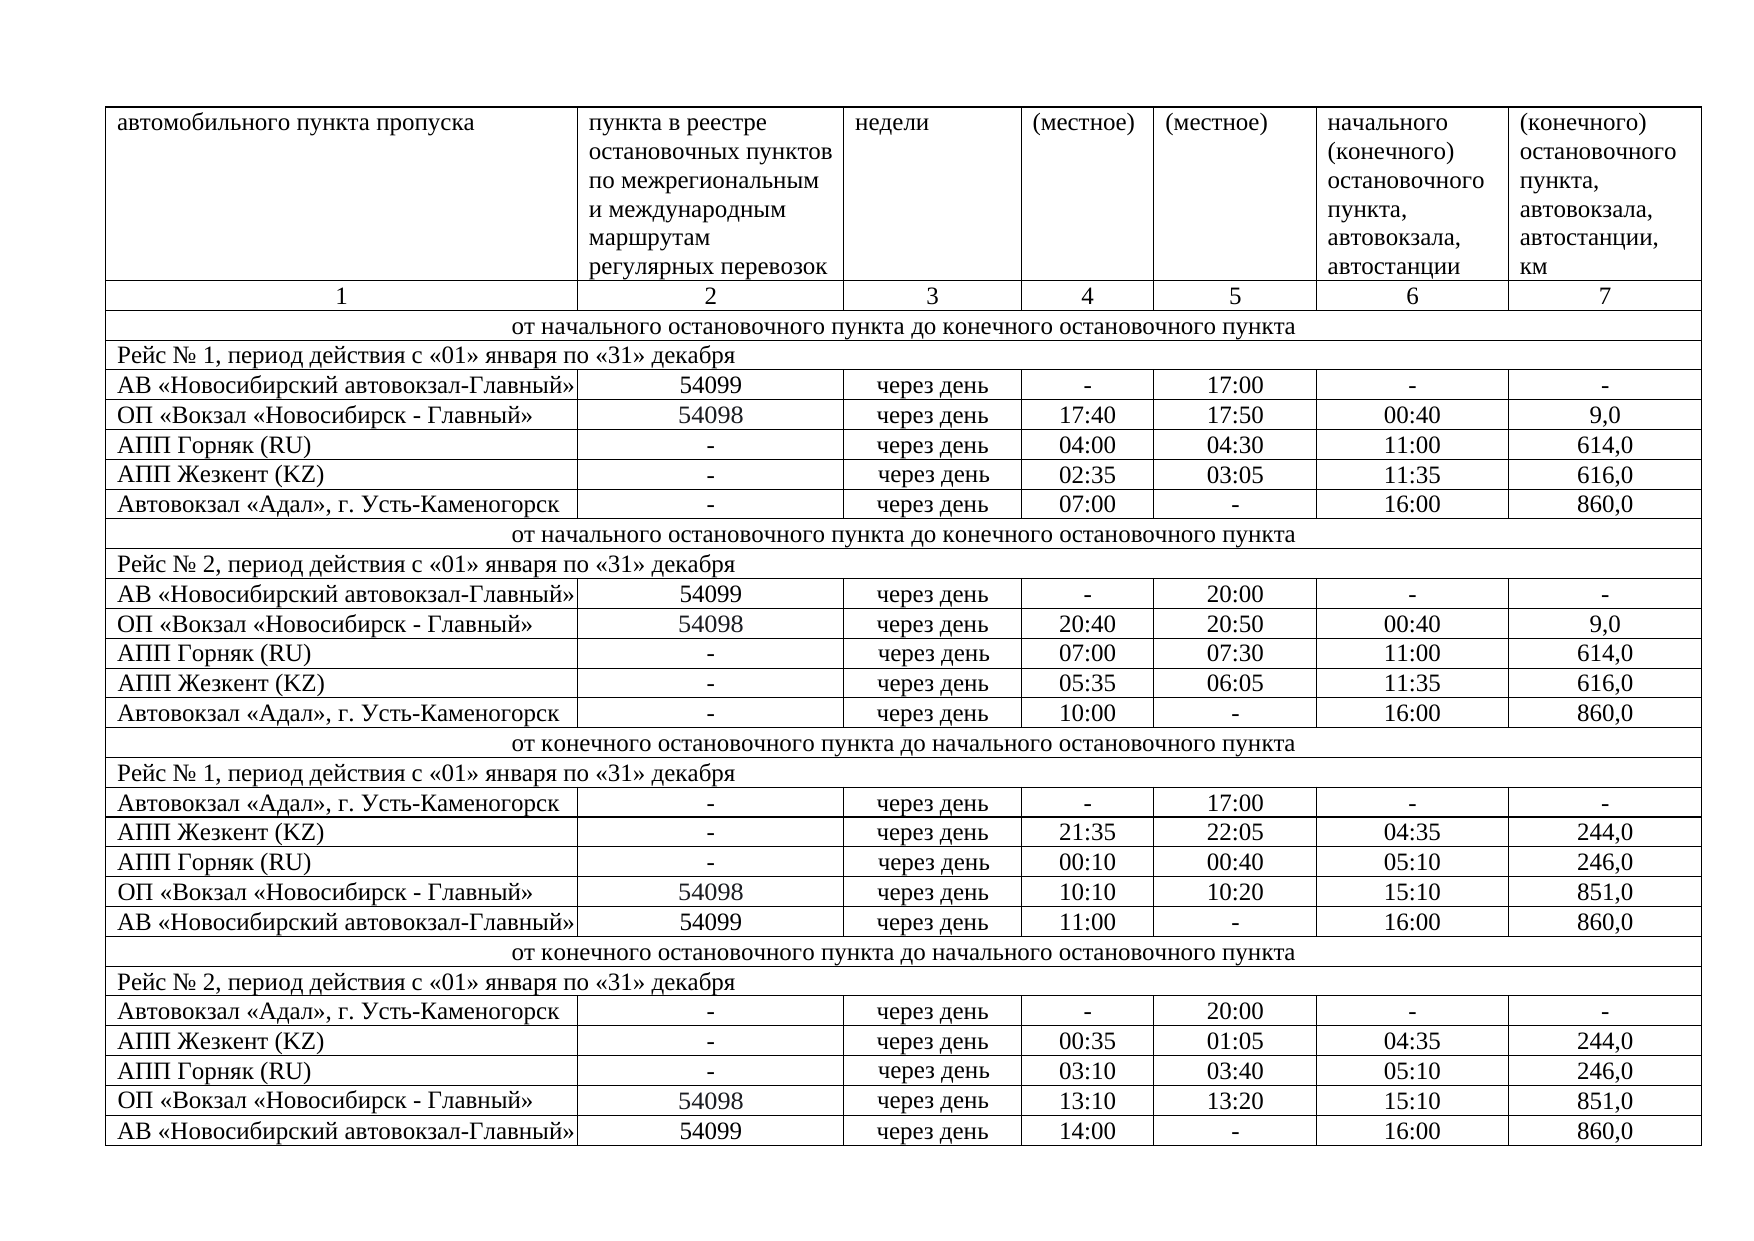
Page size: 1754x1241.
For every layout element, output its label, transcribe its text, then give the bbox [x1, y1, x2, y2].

table_cell 54099 [578, 370, 843, 399]
table_cell - [1154, 907, 1316, 936]
table_cell 03:40 [1154, 1056, 1316, 1085]
table_cell ОП «Вокзал «Новосибирск - Главный» [106, 400, 577, 429]
table_cell 07:00 [1022, 639, 1153, 667]
table_cell АПП Горняк (RU) [106, 1056, 577, 1085]
table_cell - [578, 490, 843, 518]
table_cell АПП Жезкент (KZ) [106, 1026, 577, 1055]
table_cell 20:50 [1154, 609, 1316, 637]
table_cell Автовокзал «Адал», г. Усть-Каменогорск [106, 996, 577, 1025]
table_cell Рейс № 1, период действия с «01» января по «31» декабря [106, 341, 1701, 369]
table_cell 17:40 [1022, 400, 1153, 429]
table_cell - [578, 639, 843, 667]
table_cell 05:10 [1317, 1056, 1508, 1085]
table_cell через день [844, 400, 1021, 429]
table_cell через день [844, 490, 1021, 518]
table_cell 00:10 [1022, 847, 1153, 876]
table_cell 3 [844, 281, 1021, 310]
table_cell 851,0 [1509, 1086, 1701, 1115]
table_cell 17:00 [1154, 370, 1316, 399]
table_cell 13:20 [1154, 1086, 1316, 1115]
table_cell - [1022, 788, 1153, 816]
table_cell через день [844, 430, 1021, 459]
table_cell АПП Жезкент (KZ) [106, 460, 577, 488]
table_cell 20:00 [1154, 996, 1316, 1025]
table_cell от начального остановочного пункта до конечного остановочного пункта [106, 311, 1701, 339]
table_cell через день [844, 1086, 1021, 1115]
table_cell 6 [1317, 281, 1508, 310]
table_cell от конечного остановочного пункта до начального остановочного пункта [106, 728, 1701, 757]
table_cell 54098 [578, 877, 843, 906]
table_cell через день [844, 698, 1021, 727]
table_cell ОП «Вокзал «Новосибирск - Главный» [106, 877, 577, 906]
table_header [1317, 108, 1508, 280]
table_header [1022, 108, 1153, 280]
table_cell 10:00 [1022, 698, 1153, 727]
table_cell 07:00 [1022, 490, 1153, 518]
table_cell АВ «Новосибирский автовокзал-Главный» [106, 579, 577, 608]
table_cell 54099 [578, 1116, 843, 1144]
table_cell через день [844, 639, 1021, 667]
table_cell 7 [1509, 281, 1701, 310]
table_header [1509, 108, 1701, 280]
table_cell 244,0 [1509, 1026, 1701, 1055]
table_cell 16:00 [1317, 698, 1508, 727]
table_cell 54099 [578, 907, 843, 936]
table_cell - [1317, 788, 1508, 816]
table_cell 21:35 [1022, 818, 1153, 846]
table_cell от начального остановочного пункта до конечного остановочного пункта [106, 519, 1701, 548]
table_cell через день [844, 788, 1021, 816]
table_cell АВ «Новосибирский автовокзал-Главный» [106, 1116, 577, 1144]
table_cell через день [844, 370, 1021, 399]
table_cell 03:05 [1154, 460, 1316, 488]
table_cell - [578, 460, 843, 488]
table_cell 11:00 [1022, 907, 1153, 936]
table_cell 11:35 [1317, 460, 1508, 488]
table_cell через день [844, 669, 1021, 697]
table_cell через день [844, 818, 1021, 846]
table_cell 05:10 [1317, 847, 1508, 876]
table_cell АПП Горняк (RU) [106, 639, 577, 667]
table_cell 246,0 [1509, 1056, 1701, 1085]
table_cell ОП «Вокзал «Новосибирск - Главный» [106, 609, 577, 637]
table_cell АВ «Новосибирский автовокзал-Главный» [106, 370, 577, 399]
table_cell - [578, 996, 843, 1025]
table_cell Рейс № 1, период действия с «01» января по «31» декабря [106, 758, 1701, 787]
table_cell 10:10 [1022, 877, 1153, 906]
table_cell 16:00 [1317, 490, 1508, 518]
table_cell Автовокзал «Адал», г. Усть-Каменогорск [106, 788, 577, 816]
table_cell 54099 [578, 579, 843, 608]
table_cell через день [844, 877, 1021, 906]
table_cell 860,0 [1509, 907, 1701, 936]
table_cell 851,0 [1509, 877, 1701, 906]
table_cell 54098 [578, 1086, 843, 1115]
table_cell 860,0 [1509, 490, 1701, 518]
table_cell через день [844, 1116, 1021, 1144]
table_cell - [578, 1056, 843, 1085]
table_cell 860,0 [1509, 1116, 1701, 1144]
table_cell 9,0 [1509, 400, 1701, 429]
table_cell - [1317, 579, 1508, 608]
table_cell 04:30 [1154, 430, 1316, 459]
table_cell - [1509, 788, 1701, 816]
table_cell 00:40 [1154, 847, 1316, 876]
table_cell 11:35 [1317, 669, 1508, 697]
table_cell 00:40 [1317, 400, 1508, 429]
table_cell 15:10 [1317, 877, 1508, 906]
table_cell 11:00 [1317, 430, 1508, 459]
table_cell через день [844, 907, 1021, 936]
table_cell - [1154, 1116, 1316, 1144]
table_cell Автовокзал «Адал», г. Усть-Каменогорск [106, 490, 577, 518]
table_cell 13:10 [1022, 1086, 1153, 1115]
table_cell 14:00 [1022, 1116, 1153, 1144]
table_cell через день [844, 996, 1021, 1025]
table_cell 16:00 [1317, 1116, 1508, 1144]
table_cell 20:00 [1154, 579, 1316, 608]
table_cell 20:40 [1022, 609, 1153, 637]
table_cell Автовокзал «Адал», г. Усть-Каменогорск [106, 698, 577, 727]
table_cell 04:35 [1317, 818, 1508, 846]
table_cell 860,0 [1509, 698, 1701, 727]
table_cell АПП Горняк (RU) [106, 847, 577, 876]
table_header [1154, 108, 1316, 280]
table_cell - [578, 430, 843, 459]
table_cell 03:10 [1022, 1056, 1153, 1085]
table_cell АВ «Новосибирский автовокзал-Главный» [106, 907, 577, 936]
table_cell - [578, 818, 843, 846]
table_cell - [578, 788, 843, 816]
table_cell 9,0 [1509, 609, 1701, 637]
table_cell - [1154, 698, 1316, 727]
table_cell 614,0 [1509, 430, 1701, 459]
table_cell - [578, 698, 843, 727]
table_cell 54098 [578, 609, 843, 637]
table_cell - [578, 847, 843, 876]
table_cell - [1317, 370, 1508, 399]
table_cell - [578, 669, 843, 697]
table_cell Рейс № 2, период действия с «01» января по «31» декабря [106, 967, 1701, 995]
table_cell - [1317, 996, 1508, 1025]
table_cell 1 [106, 281, 577, 310]
table_cell 02:35 [1022, 460, 1153, 488]
table_cell через день [844, 579, 1021, 608]
table_cell 10:20 [1154, 877, 1316, 906]
table_cell - [1022, 579, 1153, 608]
table_cell 246,0 [1509, 847, 1701, 876]
table_cell - [1509, 370, 1701, 399]
table_cell 5 [1154, 281, 1316, 310]
table_cell 244,0 [1509, 818, 1701, 846]
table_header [578, 108, 843, 280]
table_cell 15:10 [1317, 1086, 1508, 1115]
table_cell 54098 [578, 400, 843, 429]
table_cell АПП Горняк (RU) [106, 430, 577, 459]
table_cell 04:35 [1317, 1026, 1508, 1055]
table_cell через день [844, 609, 1021, 637]
table_cell 01:05 [1154, 1026, 1316, 1055]
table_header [106, 108, 577, 280]
table_cell 07:30 [1154, 639, 1316, 667]
table_cell 11:00 [1317, 639, 1508, 667]
table_cell - [1022, 996, 1153, 1025]
table_cell через день [844, 847, 1021, 876]
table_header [844, 108, 1021, 280]
table_cell АПП Жезкент (KZ) [106, 818, 577, 846]
table_cell АПП Жезкент (KZ) [106, 669, 577, 697]
table_cell - [578, 1026, 843, 1055]
table_cell 4 [1022, 281, 1153, 310]
table_cell через день [844, 1026, 1021, 1055]
table_cell 616,0 [1509, 669, 1701, 697]
table_cell Рейс № 2, период действия с «01» января по «31» декабря [106, 549, 1701, 578]
table_cell - [1509, 579, 1701, 608]
table_cell 05:35 [1022, 669, 1153, 697]
table_cell 22:05 [1154, 818, 1316, 846]
table_cell 00:35 [1022, 1026, 1153, 1055]
table_cell 616,0 [1509, 460, 1701, 488]
table_cell - [1154, 490, 1316, 518]
table_cell ОП «Вокзал «Новосибирск - Главный» [106, 1086, 577, 1115]
table_cell 06:05 [1154, 669, 1316, 697]
table_cell через день [844, 460, 1021, 488]
table_cell 17:50 [1154, 400, 1316, 429]
table_cell 614,0 [1509, 639, 1701, 667]
table_cell 2 [578, 281, 843, 310]
table_cell 04:00 [1022, 430, 1153, 459]
table_cell 00:40 [1317, 609, 1508, 637]
table_cell - [1509, 996, 1701, 1025]
table_cell - [1022, 370, 1153, 399]
table_cell 16:00 [1317, 907, 1508, 936]
table_cell от конечного остановочного пункта до начального остановочного пункта [106, 937, 1701, 966]
table_cell 17:00 [1154, 788, 1316, 816]
table_cell через день [844, 1056, 1021, 1085]
